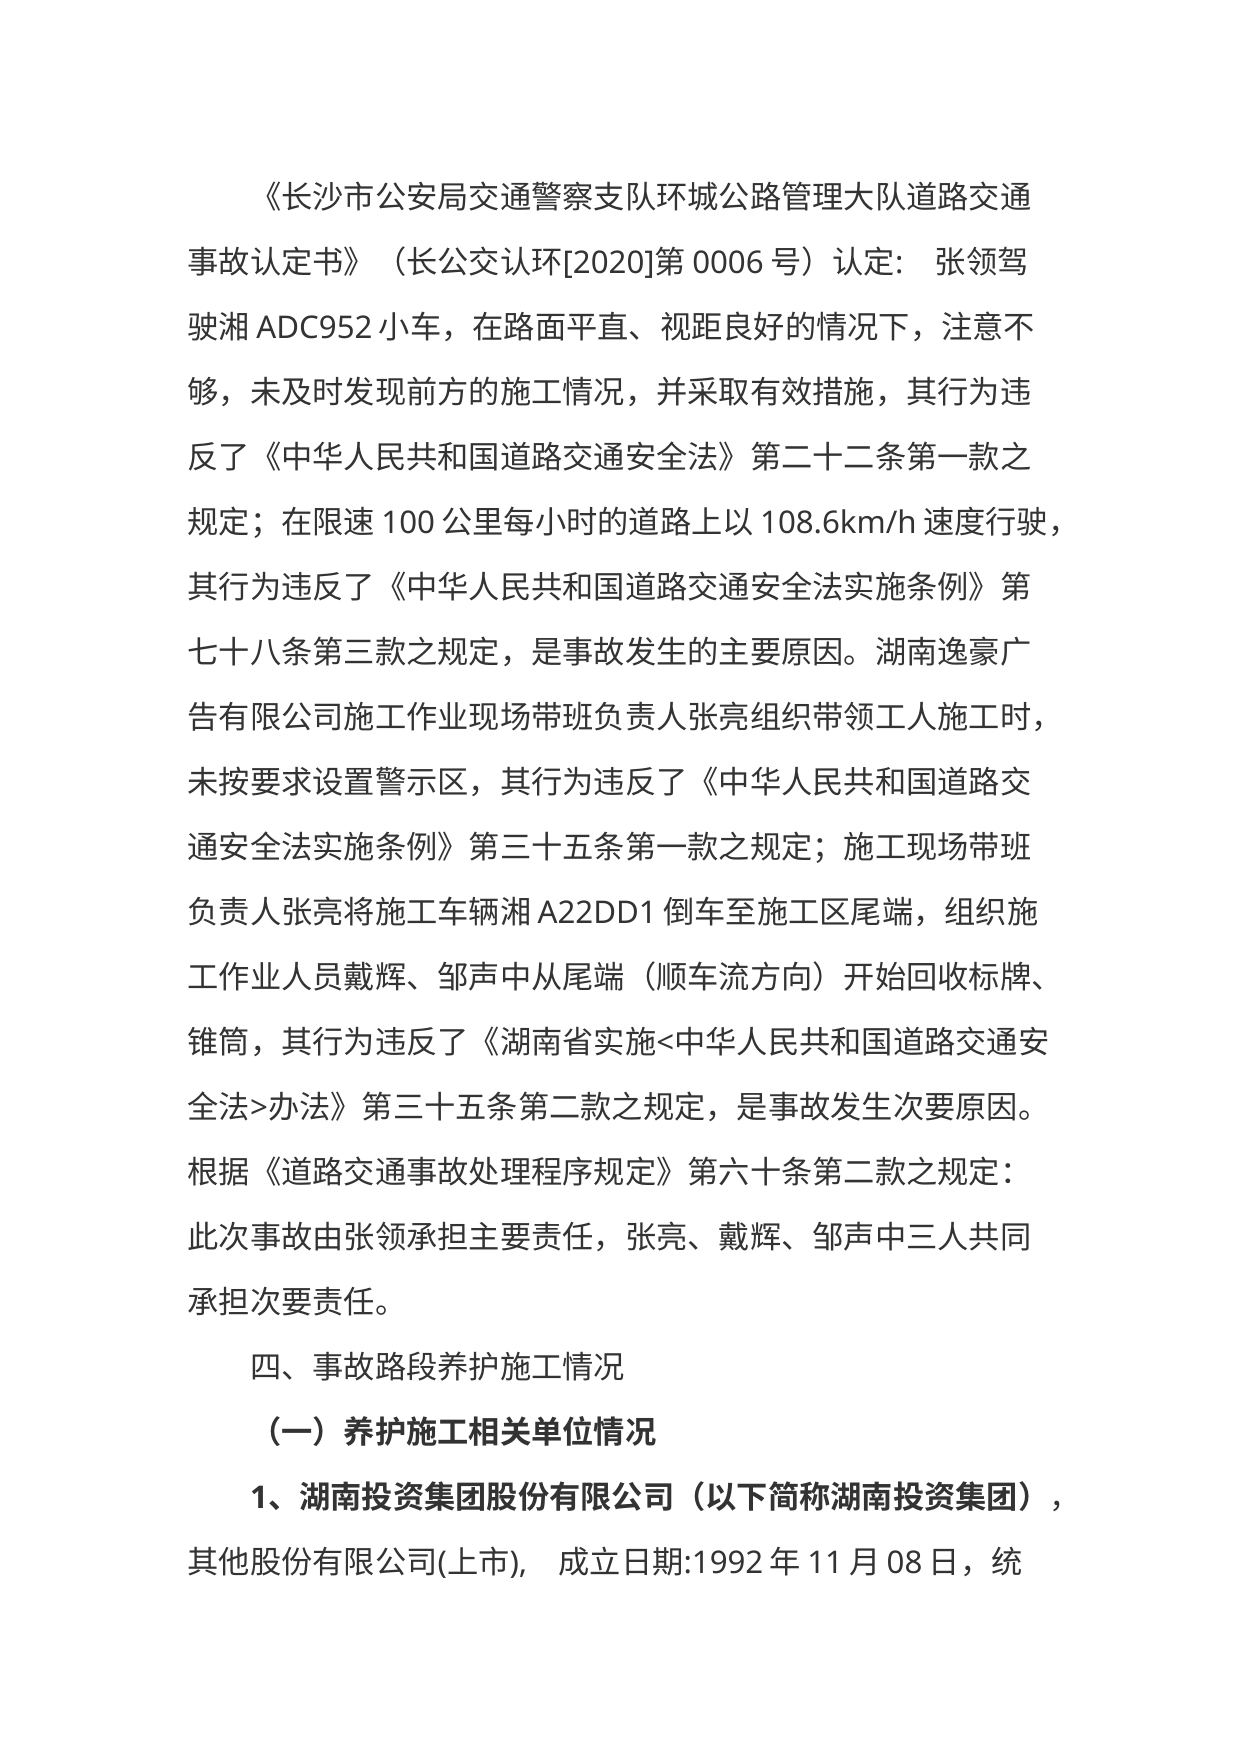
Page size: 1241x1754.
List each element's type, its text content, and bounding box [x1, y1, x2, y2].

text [187, 1462, 1053, 1592]
text （一）养护施工相关单位情况 [187, 1397, 1053, 1462]
text 四、事故路段养护施工情况 [187, 1332, 1053, 1397]
text 《长沙市公安局交通警察支队环城公路管理大队道路交通事故认定书》（长公交认环[2020]第0006号）认定: 张领驾驶湘ADC952小车，在路面平直、视距良好的情况下，注意不够，未及时发现前方的施工情况，并采取有效措施，其行为违反了《中华人民共和国道路交通安全法》第二十二条第一款之规定；在限速100公里每小时的道路上以108.6km/h速度行驶，其行为违反了《中华人民共和国道路交通安全法实施条例》第七十八条第三款之规定，是事故发生的主要原因。湖南逸豪广告有限公司施工作业现场带班负责人张亮组织带领工人施工时，未按要求设置警示区，其行为违反了《中华人民共和国道路交通安全法实施条例》第三十五条第一款之规定；施工现场带班负责人张亮将施工车辆湘A22DD1倒车至施工区尾端，组织施工作业人员戴辉、邹声中从尾端（顺车流方向）开始回收标牌、锥筒，其行为违反了《湖南省实施<中华人民共和国道路交通安全法>办法》第三十五条第二款之规定，是事故发生次要原因。根据《道路交通事故处理程序规定》第六十条第二款之规定：此次事故由张领承担主要责任，张亮、戴辉、邹声中三人共同承担次要责任。 [187, 162, 1053, 1332]
